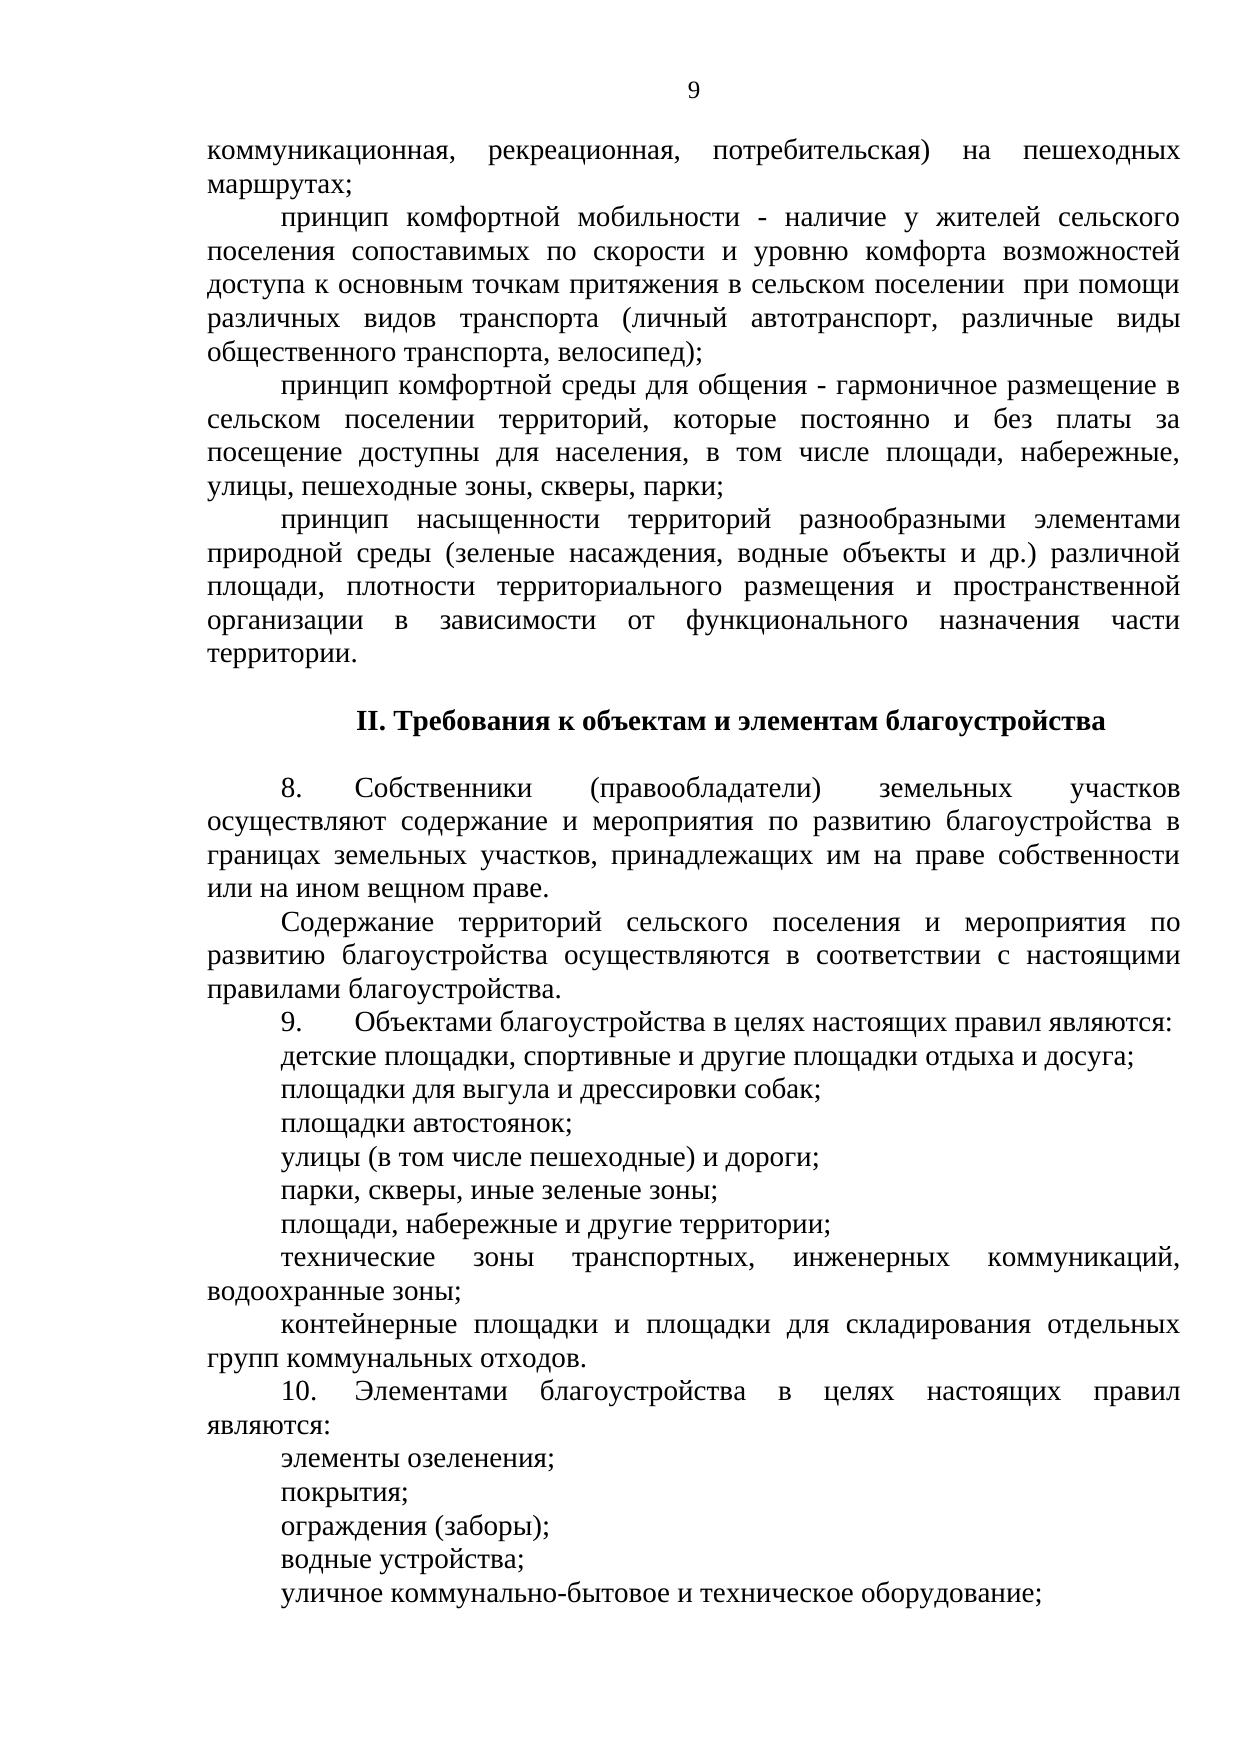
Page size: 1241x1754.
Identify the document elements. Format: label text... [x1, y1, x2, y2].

text площади, набережные и другие территории; [207, 1206, 1181, 1239]
text площадки для выгула и дрессировки собак; [207, 1072, 1181, 1105]
text принцип комфортной среды для общения - гармоничное размещение в сельском поселении территорий, которые постоянно и без платы за посещение доступны для населения, в том числе площади, набережные, улицы, пешеходные зоны, скверы, парки; [207, 367, 1181, 501]
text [207, 132, 1181, 199]
text элементы озеленения; [207, 1441, 1181, 1474]
text улицы (в том числе пешеходные) и дороги; [207, 1139, 1181, 1172]
text водные устройства; [207, 1541, 1181, 1575]
list Объектами благоустройства в целях настоящих правил являются: [207, 1004, 1181, 1038]
text ограждения (заборы); [207, 1508, 1181, 1541]
list Собственники (правообладатели) земельных участков осуществляют содержание и мероприятия по развитию благоустройства в границах земельных участков, принадлежащих им на праве собственности или на ином вещном праве. [207, 770, 1181, 904]
text площадки автостоянок; [207, 1105, 1181, 1139]
text контейнерные площадки и площадки для складирования отдельных групп коммунальных отходов. [207, 1306, 1181, 1373]
text принцип насыщенности территорий разнообразными элементами природной среды (зеленые насаждения, водные объекты и др.) различной площади, плотности территориального размещения и пространственной организации в зависимости от функционального назначения части территории. [207, 501, 1181, 669]
text парки, скверы, иные зеленые зоны; [207, 1172, 1181, 1206]
text детские площадки, спортивные и другие площадки отдыха и досуга; [207, 1038, 1181, 1072]
text II. Требования к объектам и элементам благоустройства [207, 703, 1181, 736]
text технические зоны транспортных, инженерных коммуникаций, водоохранные зоны; [207, 1239, 1181, 1306]
text Содержание территорий сельского поселения и мероприятия по развитию благоустройства осуществляются в соответствии с настоящими правилами благоустройства. [207, 904, 1181, 1004]
text принцип комфортной мобильности - наличие у жителей сельского поселения сопоставимых по скорости и уровню комфорта возможностей доступа к основным точкам притяжения в сельском поселении при помощи различных видов транспорта (личный автотранспорт, различные виды общественного транспорта, велосипед); [207, 199, 1181, 367]
list Элементами благоустройства в целях настоящих правил являются: [207, 1373, 1181, 1441]
text покрытия; [207, 1474, 1181, 1508]
text уличное коммунально-бытовое и техническое оборудование; [207, 1575, 1181, 1608]
